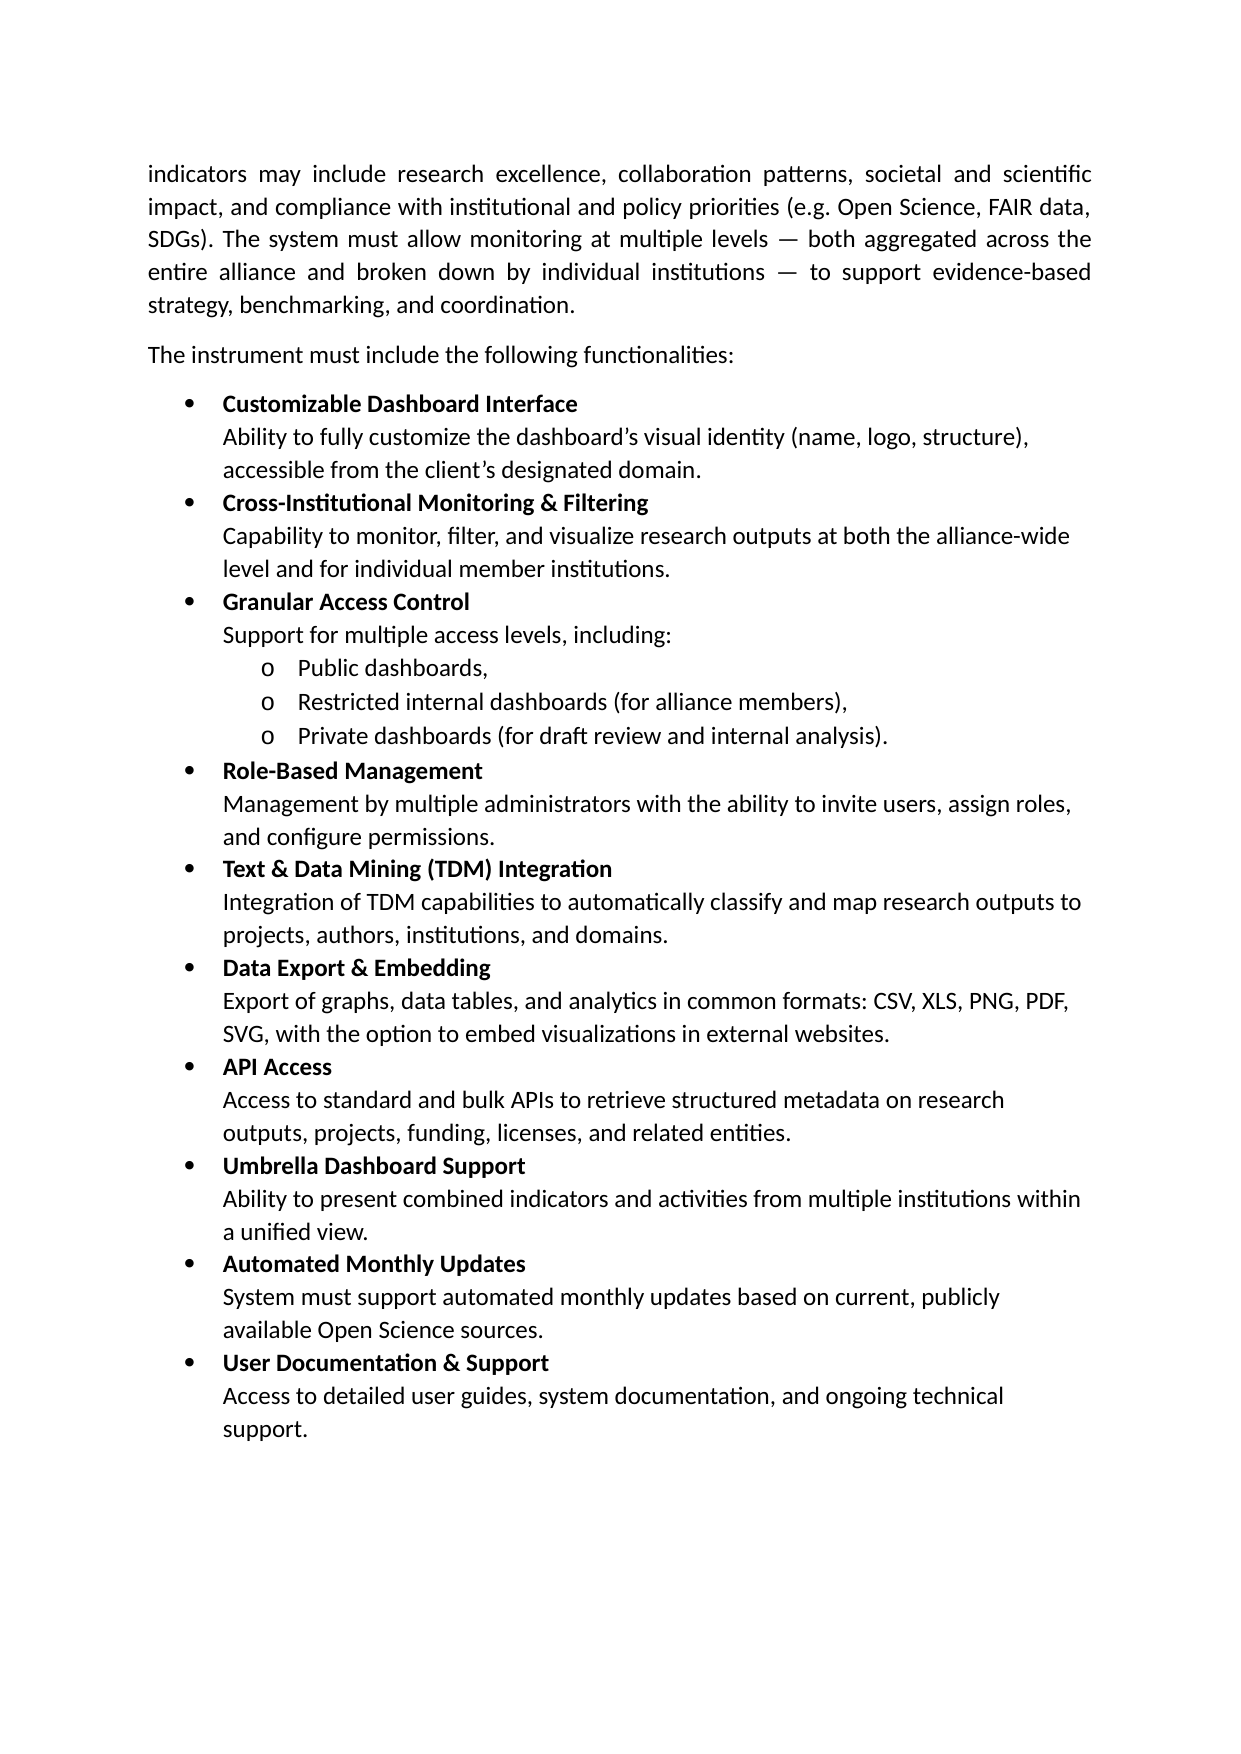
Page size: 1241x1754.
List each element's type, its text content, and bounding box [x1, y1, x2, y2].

list Restricted internal dashboards (for alliance members), [260, 686, 1093, 718]
list Role-Based Management Management by multiple administrators with the ability to invite users, assign roles, and configure permissions. [185, 755, 1093, 851]
list Private dashboards (for draft review and internal analysis). [260, 721, 1093, 752]
text The instrument must include the following functionalities: [148, 339, 1093, 369]
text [148, 158, 1093, 320]
list Granular Access Control Support for multiple access levels, including: [185, 586, 1093, 649]
list Umbrella Dashboard Support Ability to present combined indicators and activities from multiple institutions within a unified view. [185, 1150, 1093, 1246]
list User Documentation & Support Access to detailed user guides, system documentation, and ongoing technical support. [185, 1347, 1093, 1444]
list Data Export & Embedding Export of graphs, data tables, and analytics in common formats: CSV, XLS, PNG, PDF, SVG, with the option to embed visualizations in external websites. [185, 952, 1093, 1049]
list Text & Data Mining (TDM) Integration Integration of TDM capabilities to automatically classify and map research outputs to projects, authors, institutions, and domains. [185, 853, 1093, 950]
list API Access Access to standard and bulk APIs to retrieve structured metadata on research outputs, projects, funding, licenses, and related entities. [185, 1051, 1093, 1147]
list Automated Monthly Updates System must support automated monthly updates based on current, publicly available Open Science sources. [185, 1248, 1093, 1345]
list Cross-Institutional Monitoring & Filtering Capability to monitor, filter, and visualize research outputs at both the alliance-wide level and for individual member institutions. [185, 487, 1093, 584]
list Public dashboards, [260, 652, 1093, 684]
list Customizable Dashboard Interface Ability to fully customize the dashboard’s visual identity (name, logo, structure), accessible from the client’s designated domain. [185, 389, 1093, 485]
